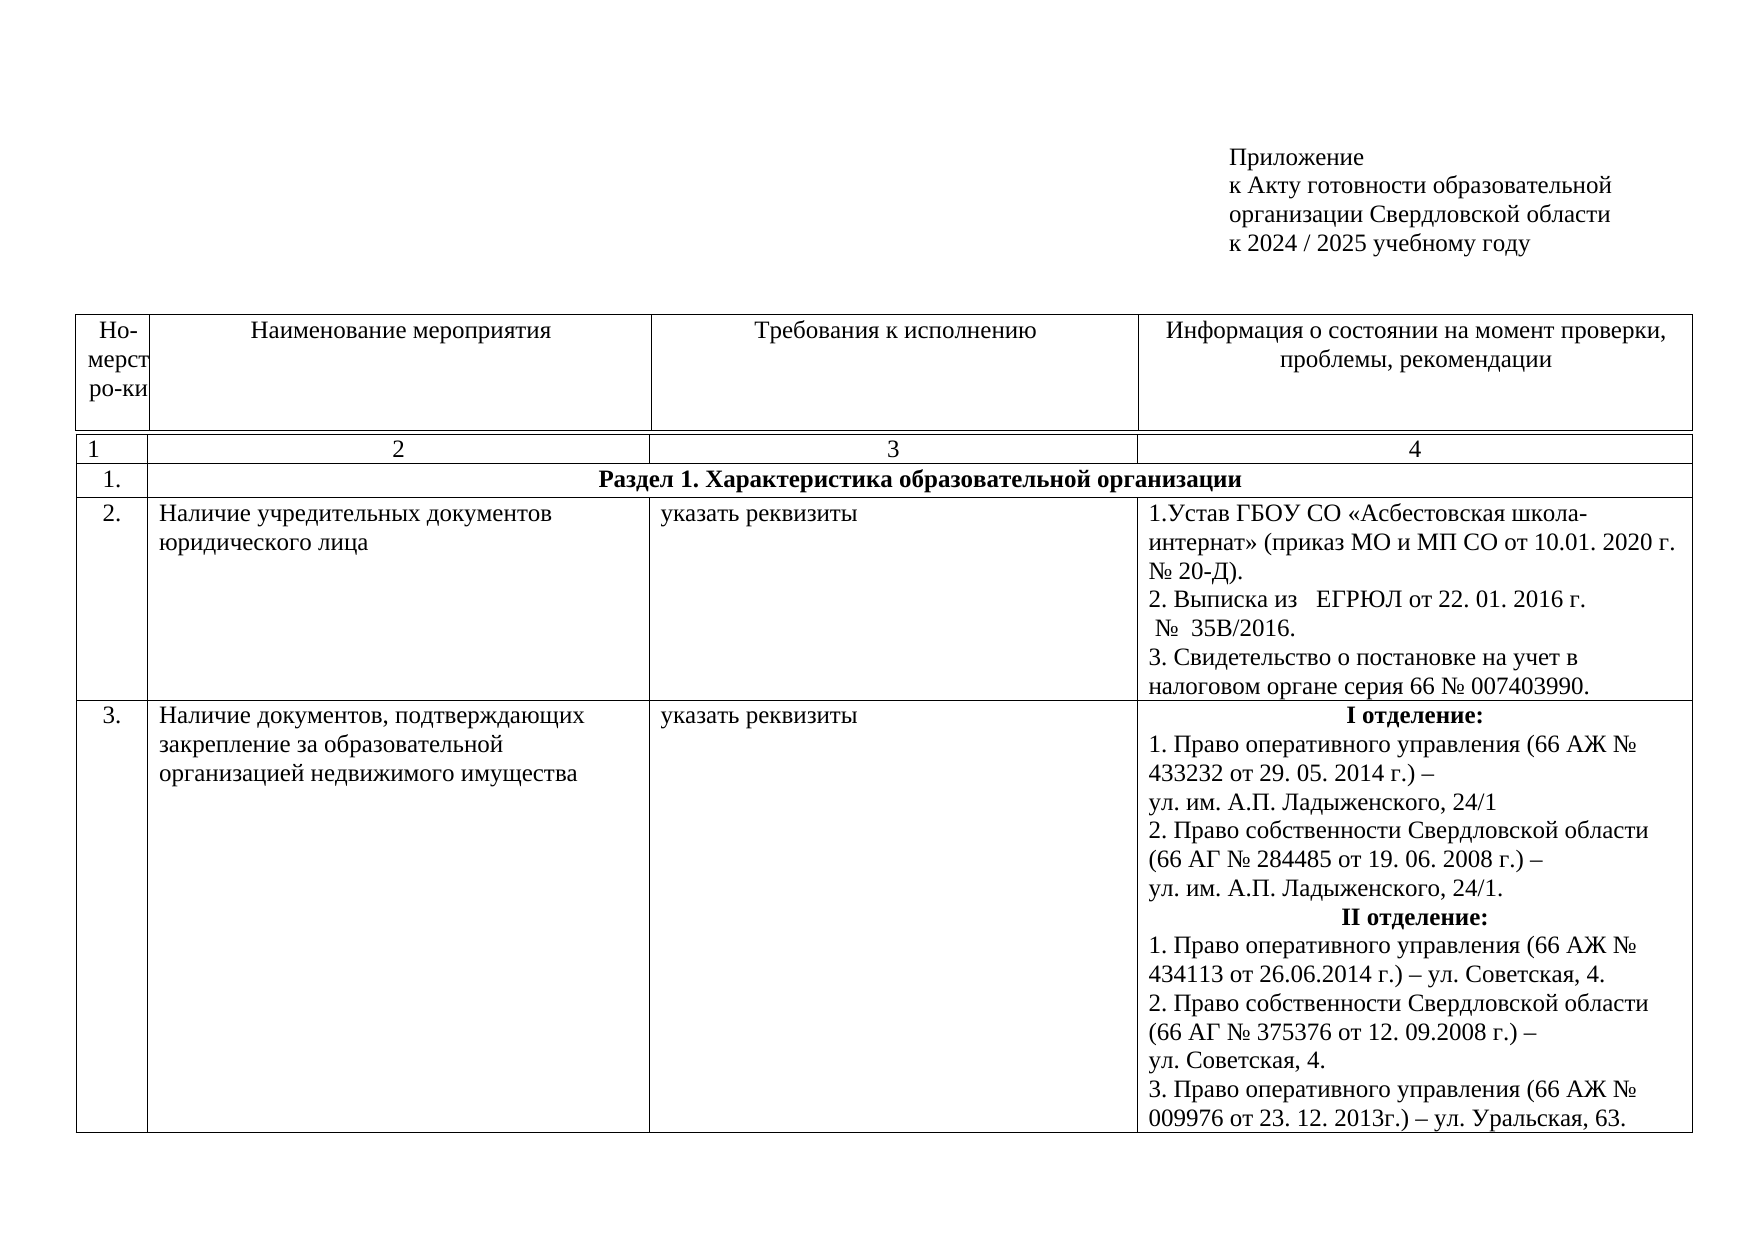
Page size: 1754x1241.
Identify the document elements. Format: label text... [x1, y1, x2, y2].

table_header 3 [650, 435, 1137, 463]
table_cell указать реквизиты [650, 498, 1137, 699]
table_cell Наличие учредительных документов юридического лица [148, 498, 649, 699]
table_header Информация о состоянии на момент проверки, проблемы, рекомендации [1139, 315, 1692, 430]
table_header 1 [77, 435, 147, 463]
table_cell 1. [77, 464, 147, 497]
table_cell 1.Устав ГБОУ СО «Асбестовская школа-интернат» (приказ МО и МП СО от 10.01. 2020 г. № 20-Д). 2. Выписка из ЕГРЮЛ от 22. 01. 2016 г. № 35В/2016. 3. Свидетельство о постановке на учет в налоговом органе серия 66 № 007403990. [1138, 498, 1692, 699]
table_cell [148, 701, 649, 1132]
table_cell 2. [77, 498, 147, 699]
table_header Требования к исполнению [652, 315, 1138, 430]
table_header Но-мерстро-ки [76, 315, 149, 430]
table_header 4 [1138, 435, 1692, 463]
table_cell 3. [77, 701, 147, 1132]
table_cell Раздел 1. Характеристика образовательной организации [148, 464, 1692, 497]
table_header Наименование мероприятия [150, 315, 651, 430]
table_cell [1138, 701, 1692, 1132]
table_header 2 [148, 435, 649, 463]
table_header Приложение к Акту готовности образовательной организации Свердловской области к 2024 / 2025 учебному году [1218, 142, 1706, 257]
table_cell указать реквизиты [650, 701, 1137, 1132]
